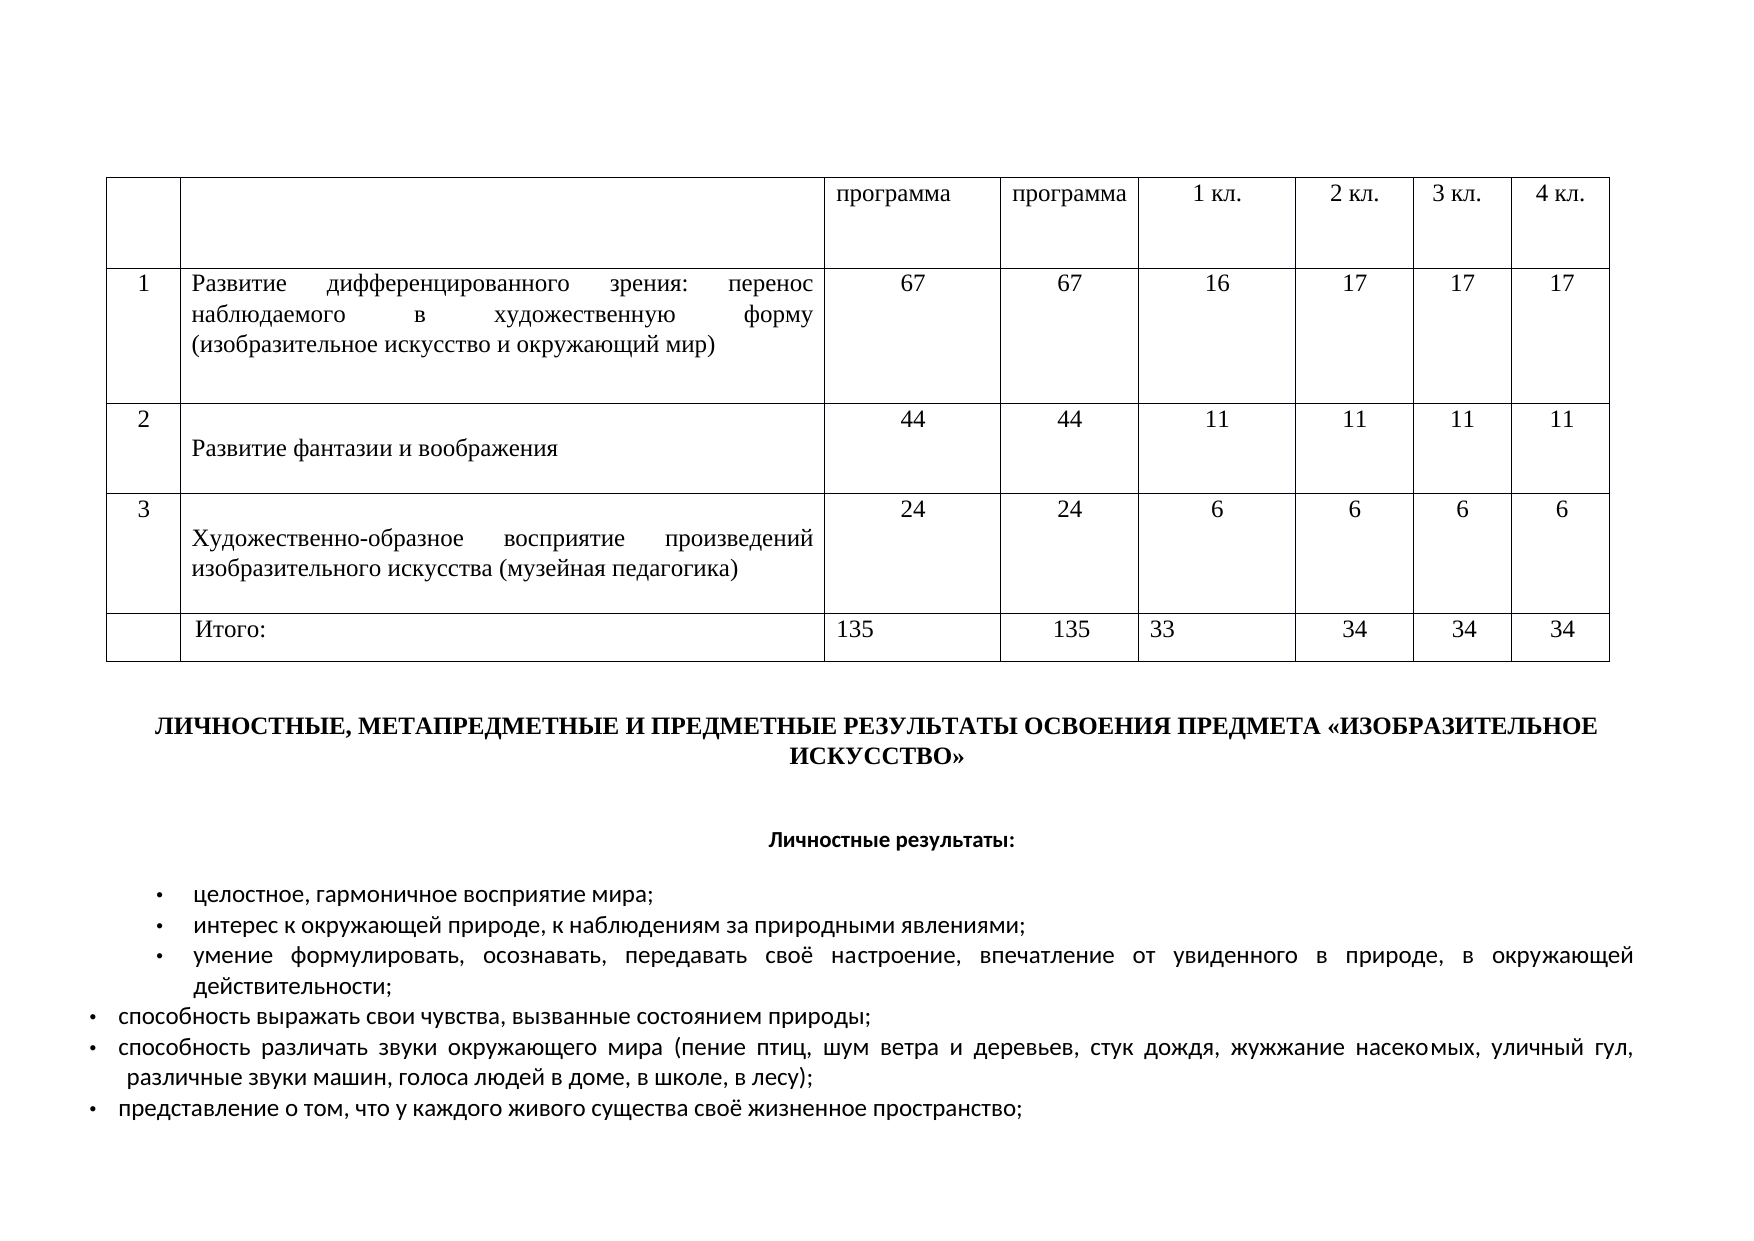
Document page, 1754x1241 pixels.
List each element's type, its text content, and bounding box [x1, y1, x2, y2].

table_cell 67 [825, 269, 1000, 403]
table_cell 17 [1414, 269, 1511, 403]
table_cell Развитие дифференцированного зрения: перенос наблюдаемого в художественную форму (изобразительное искусство и окружающий мир) [181, 269, 824, 403]
table_cell 11 [1139, 404, 1295, 493]
table_cell Рабочая программа [1001, 178, 1138, 267]
text Личностные, метапредметные и предметные результаты освоения предмета «Изобразительное искусство» [118, 711, 1636, 770]
list представление о том, что у каждого живого существа своё жизненное пространство; [89, 1092, 1634, 1123]
table_cell 3 кл. [1414, 178, 1511, 267]
table_cell 6 [1512, 494, 1609, 613]
table_cell 1 [107, 269, 180, 403]
table_cell 135 [825, 614, 1000, 661]
text Личностные результаты: [118, 825, 1636, 853]
list целостное, гармоничное восприятие мира; [156, 878, 1636, 909]
table_cell 24 [1001, 494, 1138, 613]
table_cell 11 [1512, 404, 1609, 493]
table_cell 17 [1296, 269, 1413, 403]
table_cell 2 кл. [1296, 178, 1413, 267]
table_cell 16 [1139, 269, 1295, 403]
table_cell 135 [1001, 614, 1138, 661]
table_cell 34 [1296, 614, 1413, 661]
table_cell 67 [1001, 269, 1138, 403]
table_cell 1 кл. [1139, 178, 1295, 267]
table_cell Художественно-образное восприятие произведений изобразительного искусства (музейная педагогика) [181, 494, 824, 613]
table_cell 44 [1001, 404, 1138, 493]
table_cell 11 [1296, 404, 1413, 493]
table_cell 44 [825, 404, 1000, 493]
list способность различать звуки окружающего мира (пение птиц, шум ветра и деревьев, стук дождя, жужжание насекомых, уличный гул, различные звуки машин, голоса людей в доме, в школе, в лесу); [89, 1031, 1634, 1092]
table_cell 6 [1414, 494, 1511, 613]
table_cell 33 [1139, 614, 1295, 661]
table_cell 3 [107, 494, 180, 613]
table_cell Развитие фантазии и воображения [181, 404, 824, 493]
table_cell [107, 614, 180, 661]
list интерес к окружающей природе, к наблюдениям за природными явлениями; [156, 909, 1634, 939]
table_cell 34 [1414, 614, 1511, 661]
table_cell 34 [1512, 614, 1609, 661]
list способность выражать свои чувства, вызванные состоянием природы; [89, 1001, 1634, 1031]
table_cell 2 [107, 404, 180, 493]
table_cell 6 [1139, 494, 1295, 613]
table_cell Примерная программа [825, 178, 1000, 267]
table_cell 6 [1296, 494, 1413, 613]
table_cell 17 [1512, 269, 1609, 403]
table_cell 4 кл. [1512, 178, 1609, 267]
list умение формулировать, осознавать, передавать своё настроение, впечатление от увиденного в природе, в окружающей действительности; [156, 939, 1634, 1001]
table_cell 11 [1414, 404, 1511, 493]
table_cell Итого: [181, 614, 824, 661]
table_cell 24 [825, 494, 1000, 613]
